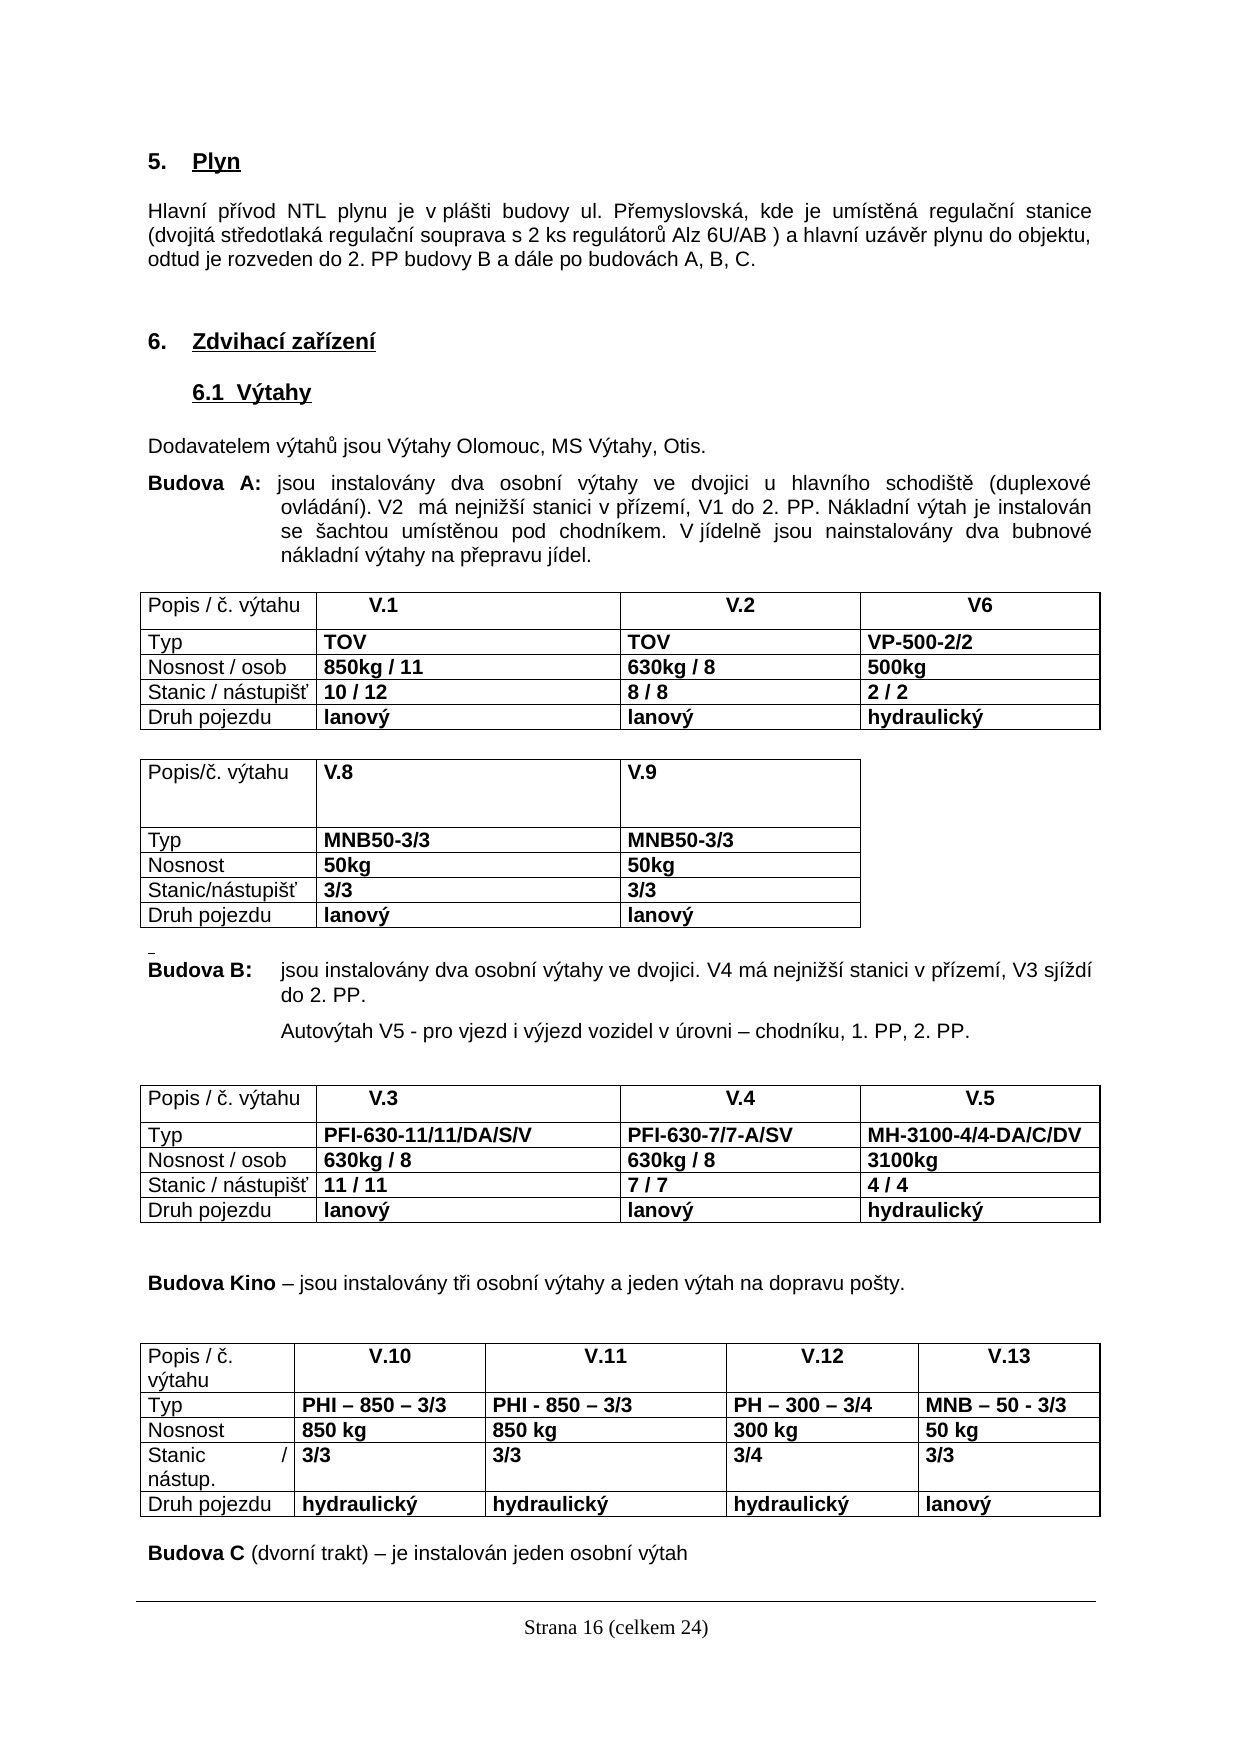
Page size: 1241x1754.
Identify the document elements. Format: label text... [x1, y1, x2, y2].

text Budova A: jsou instalovány dva osobní výtahy ve dvojici u hlavního schodiště (duplexové ovládání). V2 má nejnižší stanici v přízemí, V1 do 2. PP. Nákladní výtah je instalován se šachtou umístěnou pod chodníkem. V jídelně jsou nainstalovány dva bubnové nákladní výtahy na přepravu jídel. [148, 471, 1092, 567]
table_cell 3/3 [317, 878, 620, 902]
table_cell PFI-630-11/11/DA/S/V [317, 1123, 620, 1147]
table_header V.9 [621, 760, 860, 827]
text Budova B: jsou instalovány dva osobní výtahy ve dvojici. V4 má nejnižší stanici v přízemí, V3 sjíždí do 2. PP. [148, 956, 1092, 1007]
table_cell Druh pojezdu [141, 903, 316, 927]
table_cell Stanic / nástup. [141, 1443, 294, 1491]
table_header V.1 [317, 593, 620, 629]
table_cell Nosnost [141, 853, 316, 877]
table_cell lanový [621, 1198, 860, 1222]
table_header V.13 [919, 1344, 1099, 1392]
table_header V.2 [621, 593, 860, 629]
table_cell Stanic / nástupišť [141, 1173, 316, 1197]
table_cell 11 / 11 [317, 1173, 620, 1197]
table_header V6 [861, 593, 1099, 629]
table_cell 50kg [317, 853, 620, 877]
table_cell lanový [317, 1198, 620, 1222]
table_cell 4 / 4 [861, 1173, 1099, 1197]
table_cell Typ [141, 630, 316, 654]
table_cell Typ [141, 828, 316, 852]
table_header Popis / č. výtahu [141, 593, 316, 629]
table_cell 10 / 12 [317, 680, 620, 704]
table_cell 3/3 [295, 1443, 485, 1491]
table_cell Typ [141, 1393, 294, 1417]
text Hlavní přívod NTL plynu je v plášti budovy ul. Přemyslovská, kde je umístěná regulační stanice (dvojitá středotlaká regulační souprava s 2 ks regulátorů Alz 6U/AB ) a hlavní uzávěr plynu do objektu, odtud je rozveden do 2. PP budovy B a dále po budovách A, B, C. [148, 199, 1092, 271]
table_cell 3100kg [861, 1148, 1099, 1172]
text Dodavatelem výtahů jsou Výtahy Olomouc, MS Výtahy, Otis. [148, 434, 1092, 458]
table_header V.8 [317, 760, 620, 827]
text Autovýtah V5 - pro vjezd i výjezd vozidel v úrovni – chodníku, 1. PP, 2. PP. [281, 1019, 1092, 1043]
text Budova C (dvorní trakt) – je instalován jeden osobní výtah [148, 1541, 1092, 1565]
table_cell 630kg / 8 [621, 655, 860, 679]
list Zdvihací zařízení [148, 328, 1092, 354]
table_cell MH-3100-4/4-DA/C/DV [861, 1123, 1099, 1147]
table_header Popis / č. výtahu [141, 1086, 316, 1122]
table_cell TOV [317, 630, 620, 654]
table_cell Nosnost / osob [141, 1148, 316, 1172]
table_cell 3/3 [919, 1443, 1099, 1491]
table_cell PHI - 850 – 3/3 [486, 1393, 726, 1417]
table_cell 850 kg [486, 1418, 726, 1442]
table_cell lanový [317, 705, 620, 729]
table_cell PH – 300 – 3/4 [727, 1393, 918, 1417]
table_cell hydraulický [486, 1492, 726, 1516]
table_cell 3/3 [621, 878, 860, 902]
table_cell lanový [621, 903, 860, 927]
text 6.1 Výtahy [192, 379, 1092, 406]
table_cell hydraulický [861, 705, 1099, 729]
table_cell TOV [621, 630, 860, 654]
table_header Popis/č. výtahu [141, 760, 316, 827]
table_cell 630kg / 8 [621, 1148, 860, 1172]
table_cell PFI-630-7/7-A/SV [621, 1123, 860, 1147]
table_cell lanový [621, 705, 860, 729]
table_cell Nosnost [141, 1418, 294, 1442]
table_cell lanový [919, 1492, 1099, 1516]
table_cell Stanic / nástupišť [141, 680, 316, 704]
table_cell 50kg [621, 853, 860, 877]
table_header V.12 [727, 1344, 918, 1392]
table_header V.10 [295, 1344, 485, 1392]
table_cell lanový [317, 903, 620, 927]
table_cell PHI – 850 – 3/3 [295, 1393, 485, 1417]
table_header Popis / č. výtahu [141, 1344, 294, 1392]
table_cell VP-500-2/2 [861, 630, 1099, 654]
table_cell MNB50-3/3 [317, 828, 620, 852]
table_cell 850kg / 11 [317, 655, 620, 679]
table_cell Druh pojezdu [141, 705, 316, 729]
table_cell 3/3 [486, 1443, 726, 1491]
table_cell 300 kg [727, 1418, 918, 1442]
table_cell 7 / 7 [621, 1173, 860, 1197]
table_cell hydraulický [295, 1492, 485, 1516]
table_header V.4 [621, 1086, 860, 1122]
table_cell Druh pojezdu [141, 1198, 316, 1222]
text Budova Kino – jsou instalovány tři osobní výtahy a jeden výtah na dopravu pošty. [148, 1271, 1092, 1295]
table_header V.11 [486, 1344, 726, 1392]
table_cell hydraulický [727, 1492, 918, 1516]
table_cell MNB50-3/3 [621, 828, 860, 852]
table_cell 50 kg [919, 1418, 1099, 1442]
table_cell 850 kg [295, 1418, 485, 1442]
table_header V.3 [317, 1086, 620, 1122]
table_cell MNB – 50 - 3/3 [919, 1393, 1099, 1417]
table_cell Druh pojezdu [141, 1492, 294, 1516]
table_cell Stanic/nástupišť [141, 878, 316, 902]
table_header V.5 [861, 1086, 1099, 1122]
table_cell Typ [141, 1123, 316, 1147]
table_cell 3/4 [727, 1443, 918, 1491]
table_cell 500kg [861, 655, 1099, 679]
list Plyn [148, 148, 1092, 174]
table_cell Nosnost / osob [141, 655, 316, 679]
table_cell 8 / 8 [621, 680, 860, 704]
table_cell 2 / 2 [861, 680, 1099, 704]
table_cell hydraulický [861, 1198, 1099, 1222]
table_cell 630kg / 8 [317, 1148, 620, 1172]
